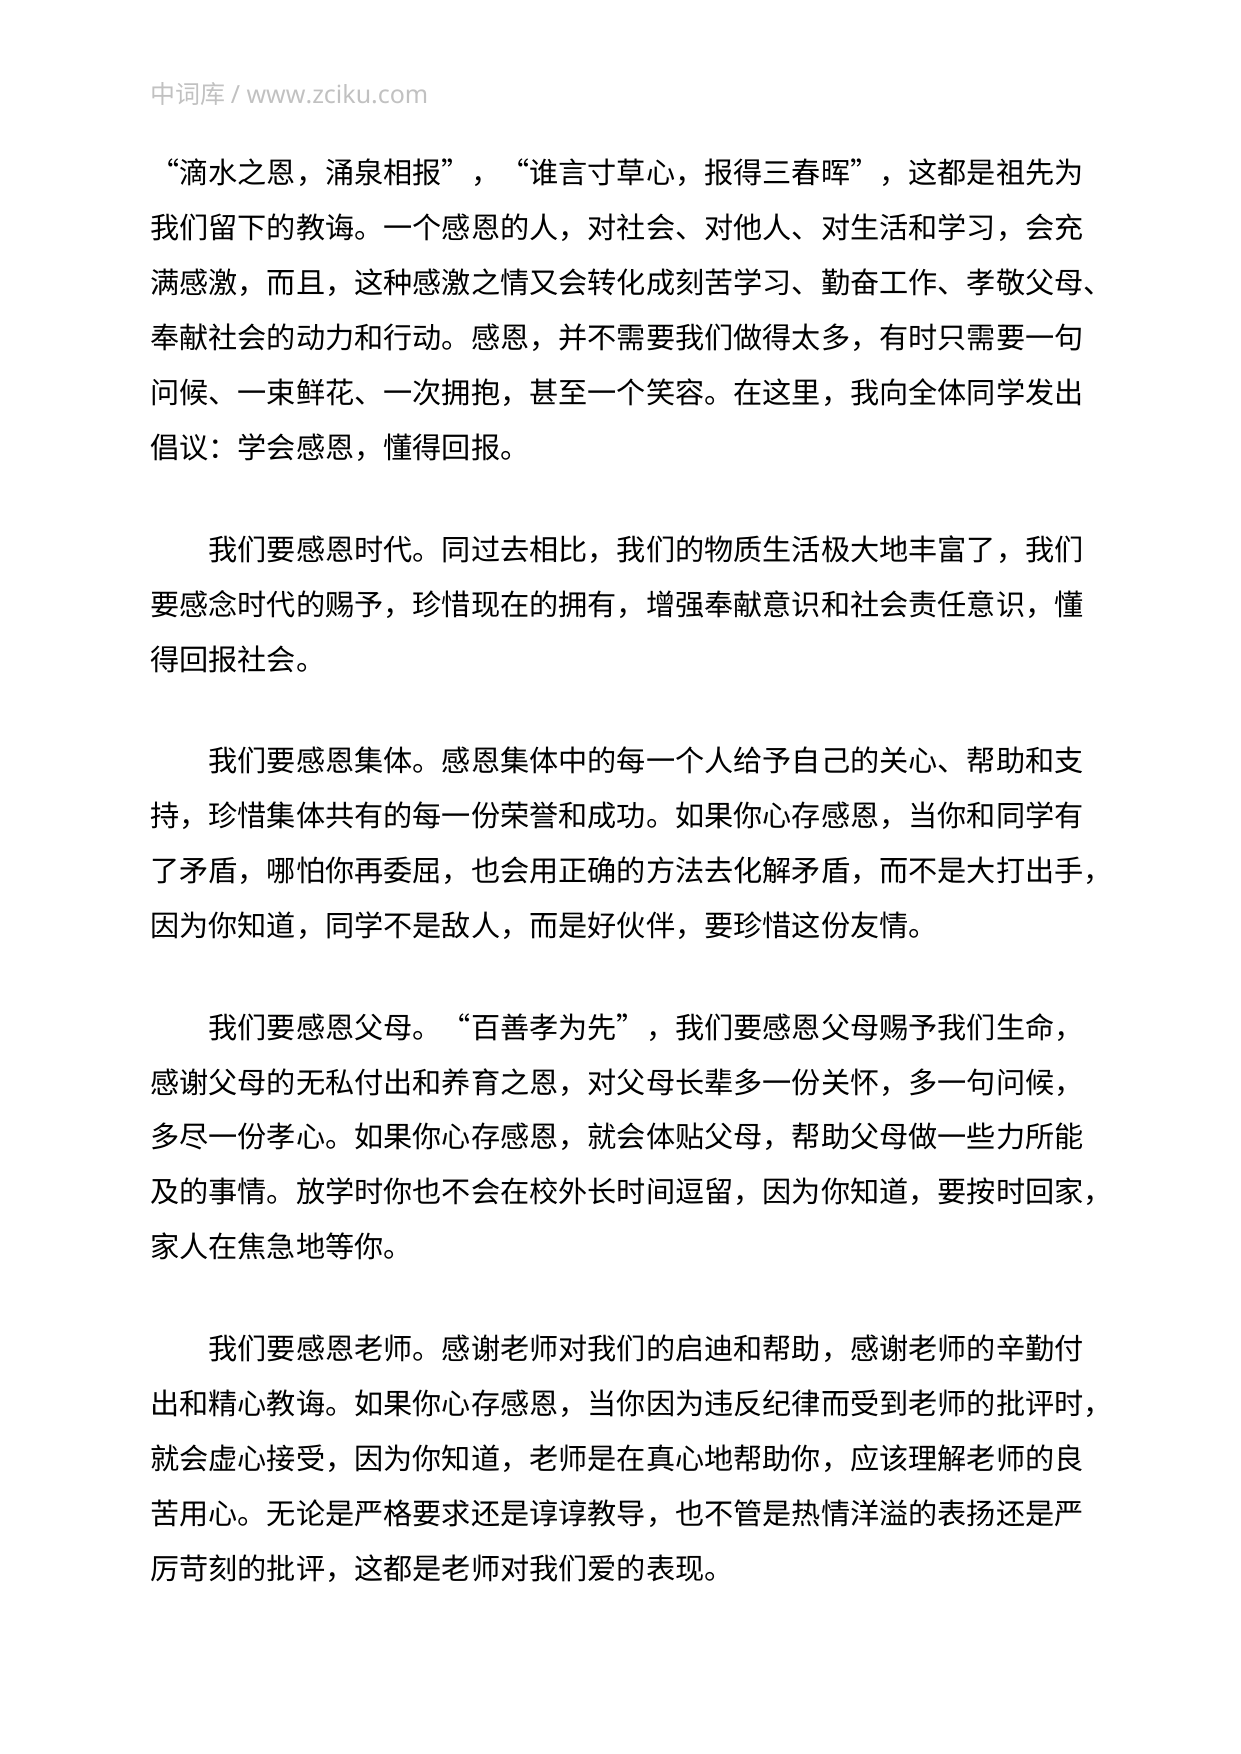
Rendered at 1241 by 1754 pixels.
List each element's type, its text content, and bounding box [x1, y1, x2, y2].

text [150, 150, 1090, 467]
text 我们要感恩父母。“百善孝为先”，我们要感恩父母赐予我们生命，感谢父母的无私付出和养育之恩，对父母长辈多一份关怀，多一句问候，多尽一份孝心。如果你心存感恩，就会体贴父母，帮助父母做一些力所能及的事情。放学时你也不会在校外长时间逗留，因为你知道，要按时回家，家人在焦急地等你。 [150, 1004, 1090, 1266]
text 我们要感恩时代。同过去相比，我们的物质生活极大地丰富了，我们要感念时代的赐予，珍惜现在的拥有，增强奉献意识和社会责任意识，懂得回报社会。 [150, 526, 1090, 678]
text 我们要感恩老师。感谢老师对我们的启迪和帮助，感谢老师的辛勤付出和精心教诲。如果你心存感恩，当你因为违反纪律而受到老师的批评时，就会虚心接受，因为你知道，老师是在真心地帮助你，应该理解老师的良苦用心。无论是严格要求还是谆谆教导，也不管是热情洋溢的表扬还是严厉苛刻的批评，这都是老师对我们爱的表现。 [150, 1326, 1090, 1587]
text 我们要感恩集体。感恩集体中的每一个人给予自己的关心、帮助和支持，珍惜集体共有的每一份荣誉和成功。如果你心存感恩，当你和同学有了矛盾，哪怕你再委屈，也会用正确的方法去化解矛盾，而不是大打出手，因为你知道，同学不是敌人，而是好伙伴，要珍惜这份友情。 [150, 738, 1090, 945]
